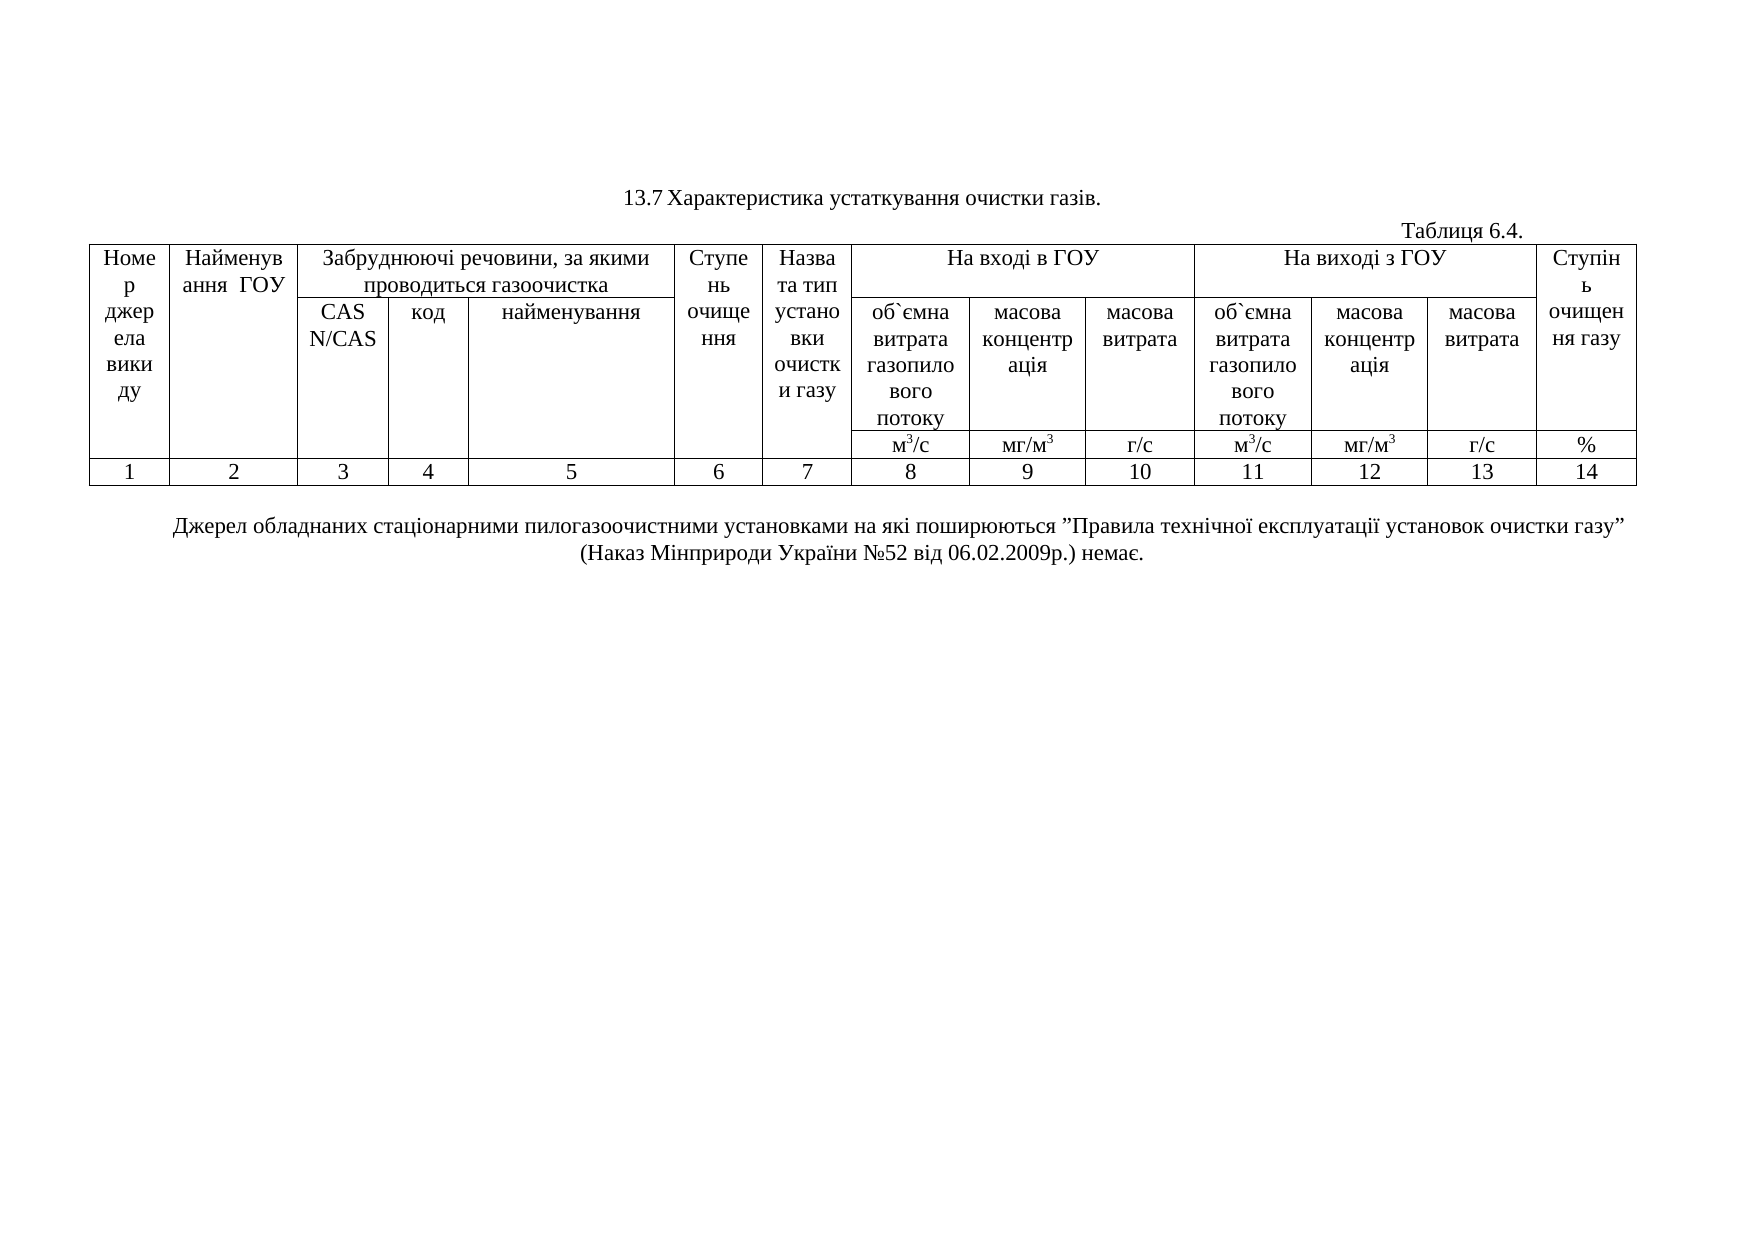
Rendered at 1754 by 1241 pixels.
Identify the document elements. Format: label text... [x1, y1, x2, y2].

table_cell 5 [469, 459, 674, 485]
table_cell м3/с [1195, 431, 1311, 457]
table_cell 11 [1195, 459, 1311, 485]
table_cell г/с [1428, 431, 1536, 457]
table_cell код [389, 298, 468, 457]
table_cell масова концентрація [1312, 298, 1427, 430]
table_cell масова витрата [1428, 298, 1536, 430]
table_cell г/с [1086, 431, 1194, 457]
table_cell 8 [852, 459, 969, 485]
table_cell CAS N/CAS [298, 298, 388, 457]
table_header Номер джерела викиду [90, 245, 169, 457]
table_header Найменування ГОУ [170, 245, 297, 457]
table_cell % [1537, 431, 1636, 457]
text Джерел обладнаних стаціонарними пилогазоочистними установками на які поширюються ”Правила технічної експлуатації установок очистки газу” (Наказ Мінприроди України №52 від 06.02.2009р.) немає. [89, 512, 1636, 565]
table_header На вході в ГОУ [852, 245, 1194, 297]
table_header Ступень очищення [675, 245, 762, 457]
table_cell 7 [763, 459, 851, 485]
table_cell 1 [90, 459, 169, 485]
table_cell об`ємна витрата газопилового потоку [1195, 298, 1311, 430]
subtitle Характеристика устаткування очистки газів. [89, 184, 1636, 211]
table_header Ступінь очищення газу [1537, 245, 1636, 430]
table_cell 9 [970, 459, 1085, 485]
table_cell 12 [1312, 459, 1427, 485]
table_header Забруднюючі речовини, за якими проводиться газоочистка [298, 245, 674, 297]
table_cell масова концентрація [970, 298, 1085, 430]
table_header Назва та тип установки очистки газу [763, 245, 851, 457]
table_cell 4 [389, 459, 468, 485]
table_cell 2 [170, 459, 297, 485]
table_header На виході з ГОУ [1195, 245, 1536, 297]
table_cell м3/с [852, 431, 969, 457]
table_cell найменування [469, 298, 674, 457]
table_cell об`ємна витрата газопилового потоку [852, 298, 969, 430]
table_cell 10 [1086, 459, 1194, 485]
text Таблиця 6.4. [1214, 217, 1636, 243]
table_cell мг/м3 [1312, 431, 1427, 457]
table_cell мг/м3 [970, 431, 1085, 457]
table_cell масова витрата [1086, 298, 1194, 430]
table_cell 13 [1428, 459, 1536, 485]
table_cell 3 [298, 459, 388, 485]
table_cell 14 [1537, 459, 1636, 485]
table_cell 6 [675, 459, 762, 485]
